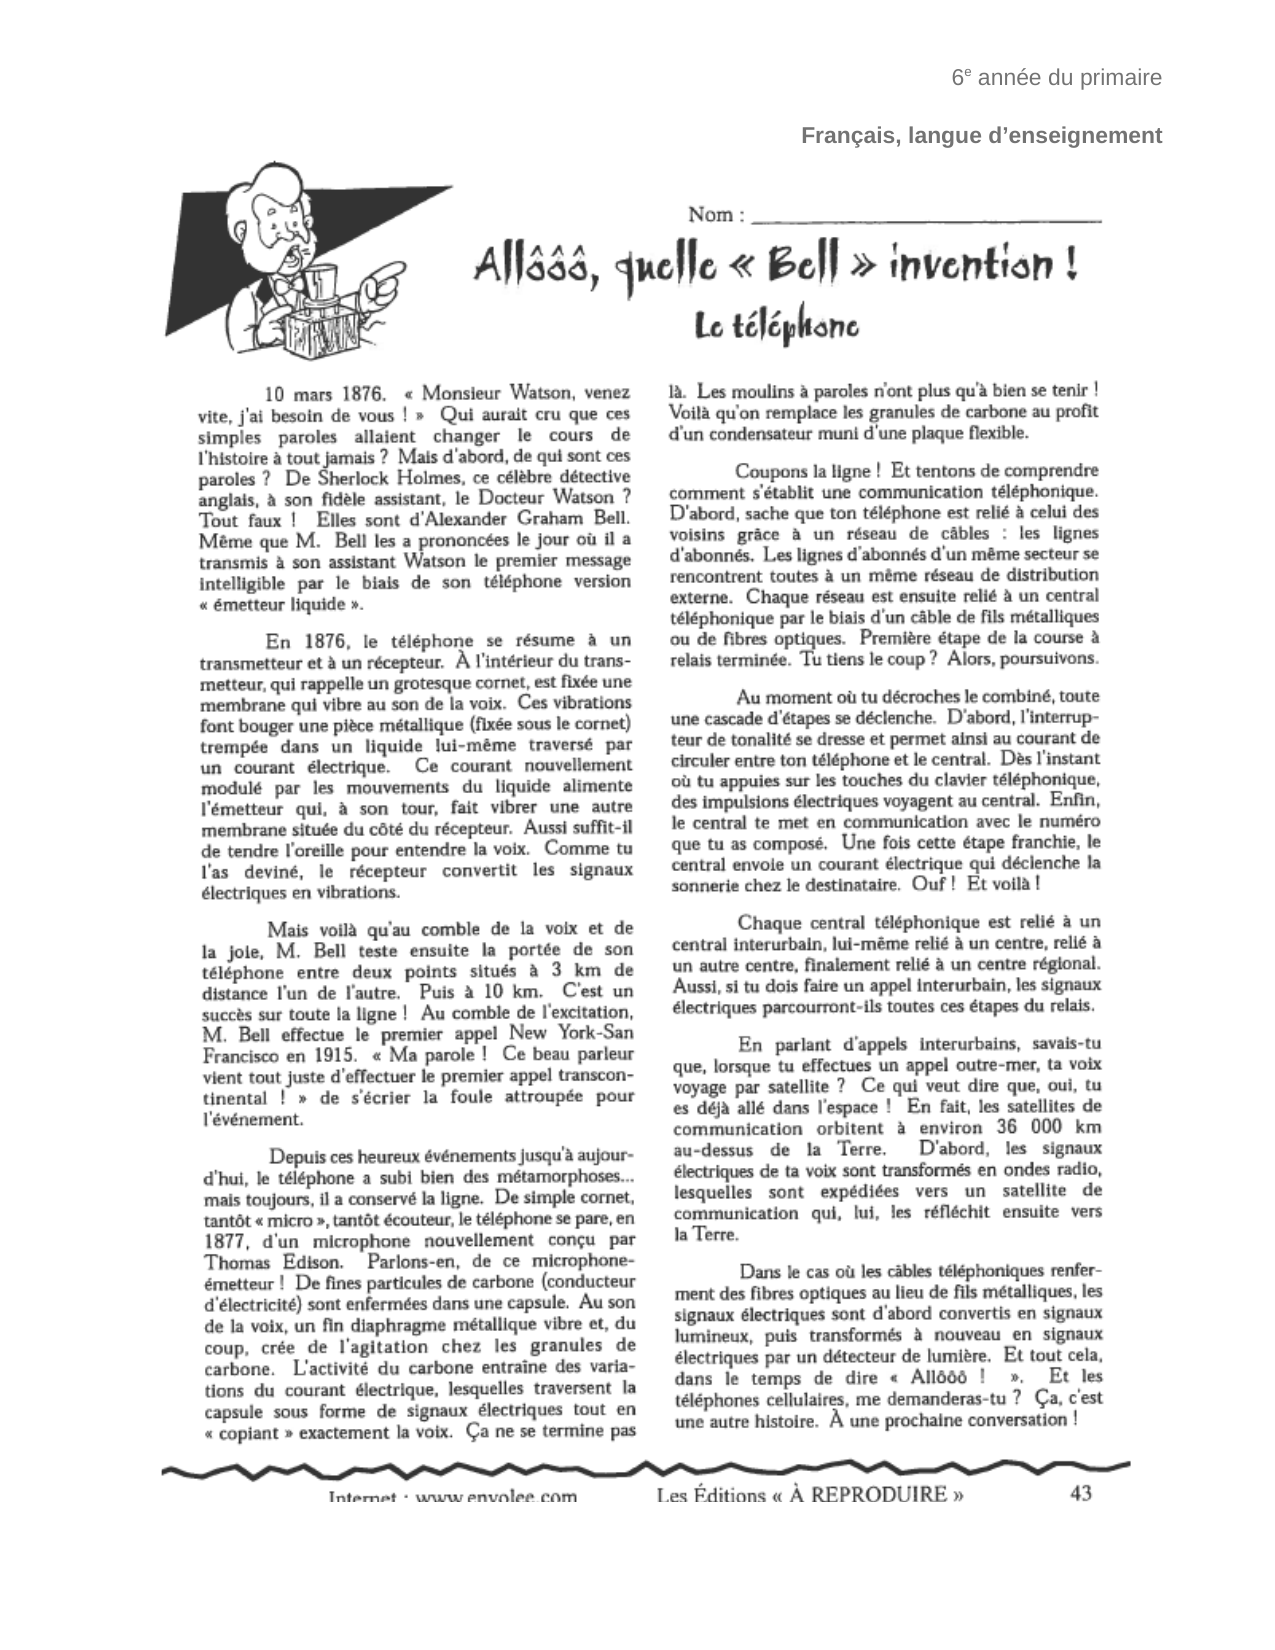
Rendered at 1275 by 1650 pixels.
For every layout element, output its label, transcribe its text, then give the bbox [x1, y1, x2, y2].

picture [161, 158, 1146, 1501]
text Français, langue d’enseignement [112, 122, 1162, 148]
